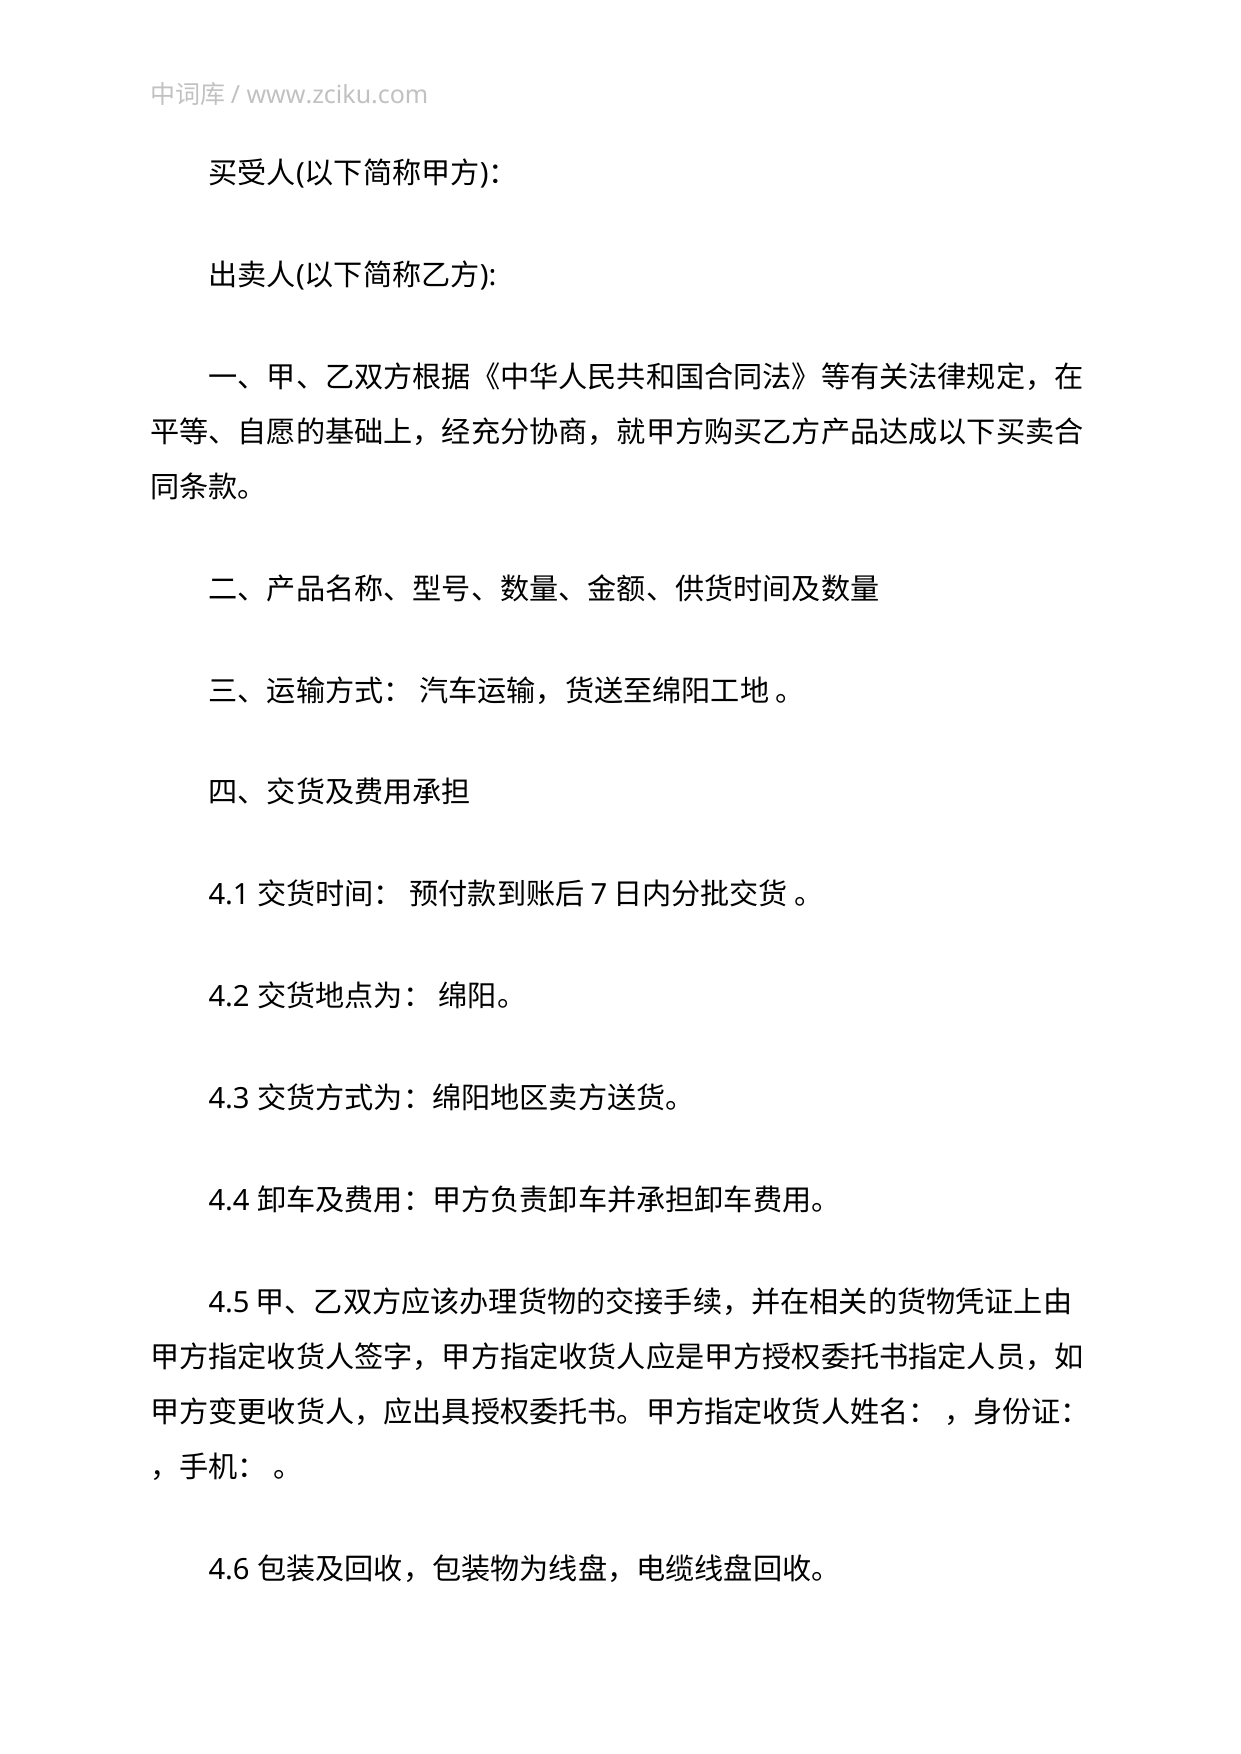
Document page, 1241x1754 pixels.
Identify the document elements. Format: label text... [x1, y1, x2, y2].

text 4.6 包装及回收，包装物为线盘，电缆线盘回收。 [150, 1545, 1090, 1588]
text 三、运输方式： 汽车运输，货送至绵阳工地 。 [150, 667, 1090, 709]
text 4.3 交货方式为：绵阳地区卖方送货。 [150, 1075, 1090, 1117]
text 出卖人(以下简称乙方): [150, 252, 1090, 294]
text 4.4 卸车及费用：甲方负责卸车并承担卸车费用。 [150, 1177, 1090, 1219]
text 一、甲、乙双方根据《中华人民共和国合同法》等有关法律规定，在平等、自愿的基础上，经充分协商，就甲方购买乙方产品达成以下买卖合同条款。 [150, 354, 1090, 506]
text 4.1 交货时间： 预付款到账后7日内分批交货 。 [150, 871, 1090, 913]
text 4.2 交货地点为： 绵阳。 [150, 973, 1090, 1015]
text 四、交货及费用承担 [150, 769, 1090, 811]
text 二、产品名称、型号、数量、金额、供货时间及数量 [150, 566, 1090, 608]
text 买受人(以下简称甲方)： [150, 150, 1090, 192]
text 4.5甲、乙双方应该办理货物的交接手续，并在相关的货物凭证上由甲方指定收货人签字，甲方指定收货人应是甲方授权委托书指定人员，如甲方变更收货人，应出具授权委托书。甲方指定收货人姓名： ，身份证： ，手机： 。 [150, 1279, 1090, 1486]
